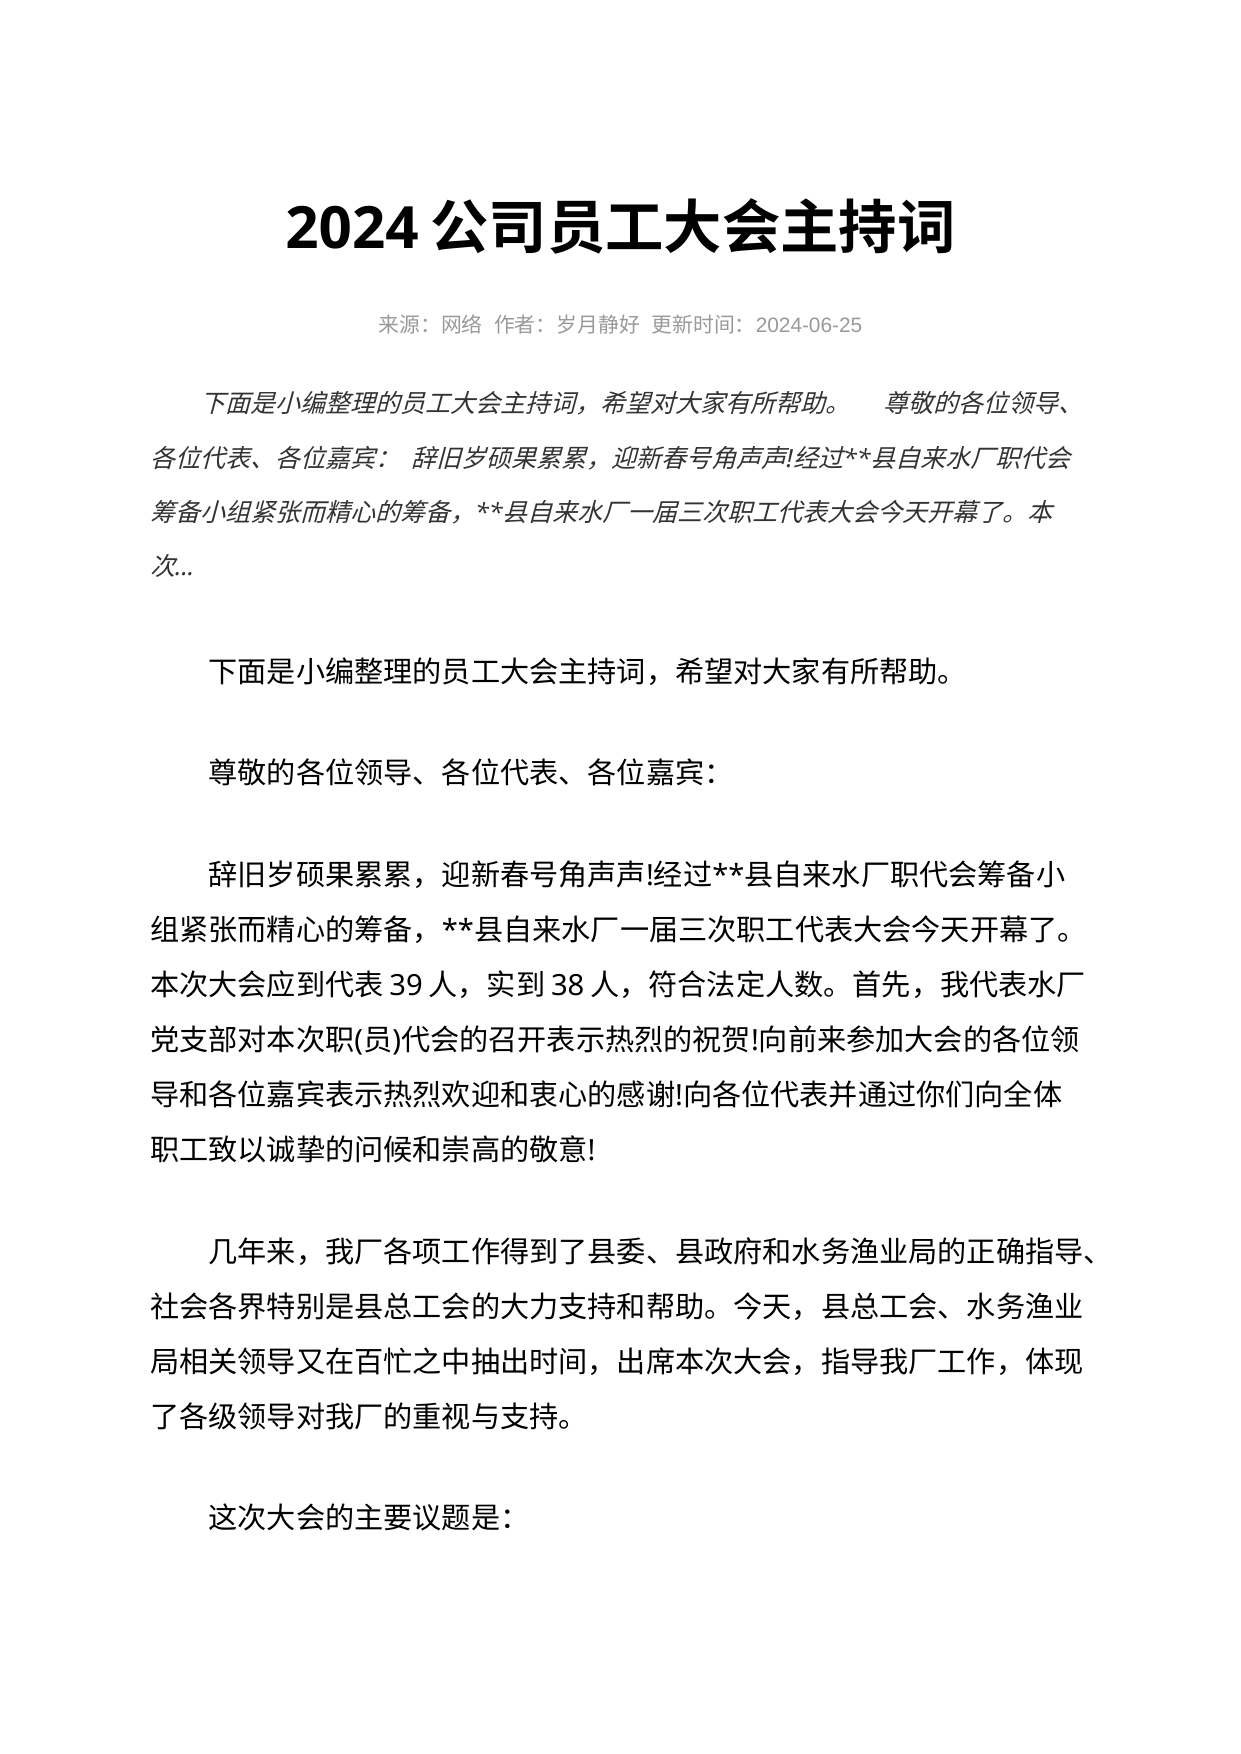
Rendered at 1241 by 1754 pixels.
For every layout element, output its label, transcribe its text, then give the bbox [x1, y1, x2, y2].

text 下面是小编整理的员工大会主持词，希望对大家有所帮助。 [150, 648, 1090, 690]
text 下面是小编整理的员工大会主持词，希望对大家有所帮助。 尊敬的各位领导、各位代表、各位嘉宾： 辞旧岁硕果累累，迎新春号角声声!经过**县自来水厂职代会筹备小组紧张而精心的筹备，**县自来水厂一届三次职工代表大会今天开幕了。本次... [150, 384, 1090, 583]
subtitle 2024公司员工大会主持词 [150, 181, 1090, 266]
text 辞旧岁硕果累累，迎新春号角声声!经过**县自来水厂职代会筹备小组紧张而精心的筹备，**县自来水厂一届三次职工代表大会今天开幕了。本次大会应到代表39人，实到38人，符合法定人数。首先，我代表水厂党支部对本次职(员)代会的召开表示热烈的祝贺!向前来参加大会的各位领导和各位嘉宾表示热烈欢迎和衷心的感谢!向各位代表并通过你们向全体职工致以诚挚的问候和崇高的敬意! [150, 852, 1090, 1169]
text 几年来，我厂各项工作得到了县委、县政府和水务渔业局的正确指导、社会各界特别是县总工会的大力支持和帮助。今天，县总工会、水务渔业局相关领导又在百忙之中抽出时间，出席本次大会，指导我厂工作，体现了各级领导对我厂的重视与支持。 [150, 1229, 1090, 1436]
text 来源：网络 作者：岁月静好 更新时间：2024-06-25 [150, 313, 1090, 337]
text 这次大会的主要议题是： [150, 1495, 1090, 1537]
text 尊敬的各位领导、各位代表、各位嘉宾： [150, 750, 1090, 792]
